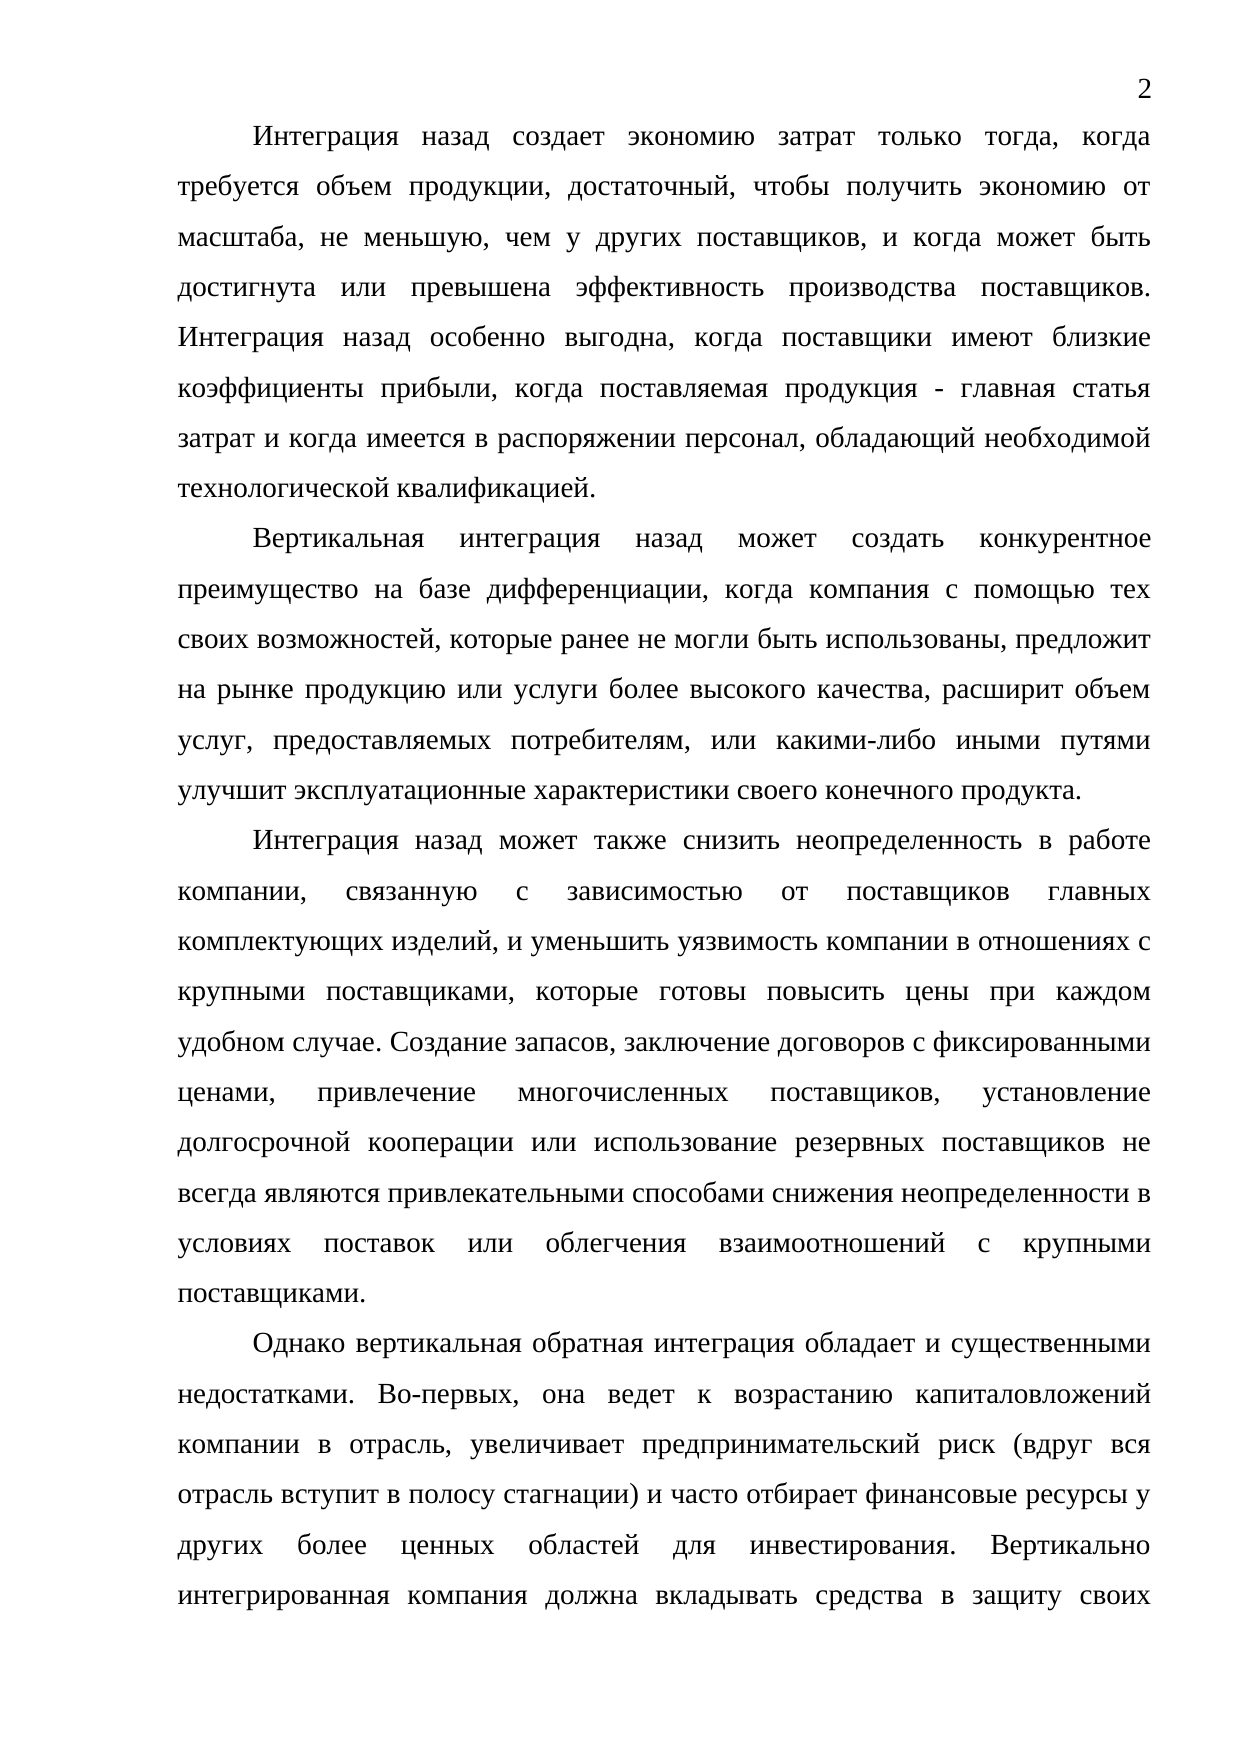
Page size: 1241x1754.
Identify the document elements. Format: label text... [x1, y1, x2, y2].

text Вертикальная интеграция назад может создать конкурентное преимущество на базе дифференциации, когда компания с помощью тех своих возможностей, которые ранее не могли быть использованы, предложит на рынке продукцию или услуги более высокого качества, расширит объем услуг, предоставляемых потребителям, или какими-либо иными путями улучшит эксплуатационные характеристики своего конечного продукта. [177, 521, 1152, 806]
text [177, 1326, 1152, 1611]
text Интеграция назад может также снизить неопределенность в работе компании, связанную с зависимостью от поставщиков главных комплектующих изделий, и уменьшить уязвимость компании в отношениях с крупными поставщиками, которые готовы повысить цены при каждом удобном случае. Создание запасов, заключение договоров с фиксированными ценами, привлечение многочисленных поставщиков, установление долгосрочной кооперации или использование резервных поставщиков не всегда являются привлекательными способами снижения неопределенности в условиях поставок или облегчения взаимоотношений с крупными поставщиками. [177, 822, 1152, 1309]
text Интеграция назад создает экономию затрат только тогда, когда требуется объем продукции, достаточный, чтобы получить экономию от масштаба, не меньшую, чем у других поставщиков, и когда может быть достигнута или превышена эффективность производства поставщиков. Интеграция назад особенно выгодна, когда поставщики имеют близкие коэффициенты прибыли, когда поставляемая продукция - главная статья затрат и когда имеется в распоряжении персонал, обладающий необходимой технологической квалификацией. [177, 118, 1152, 504]
